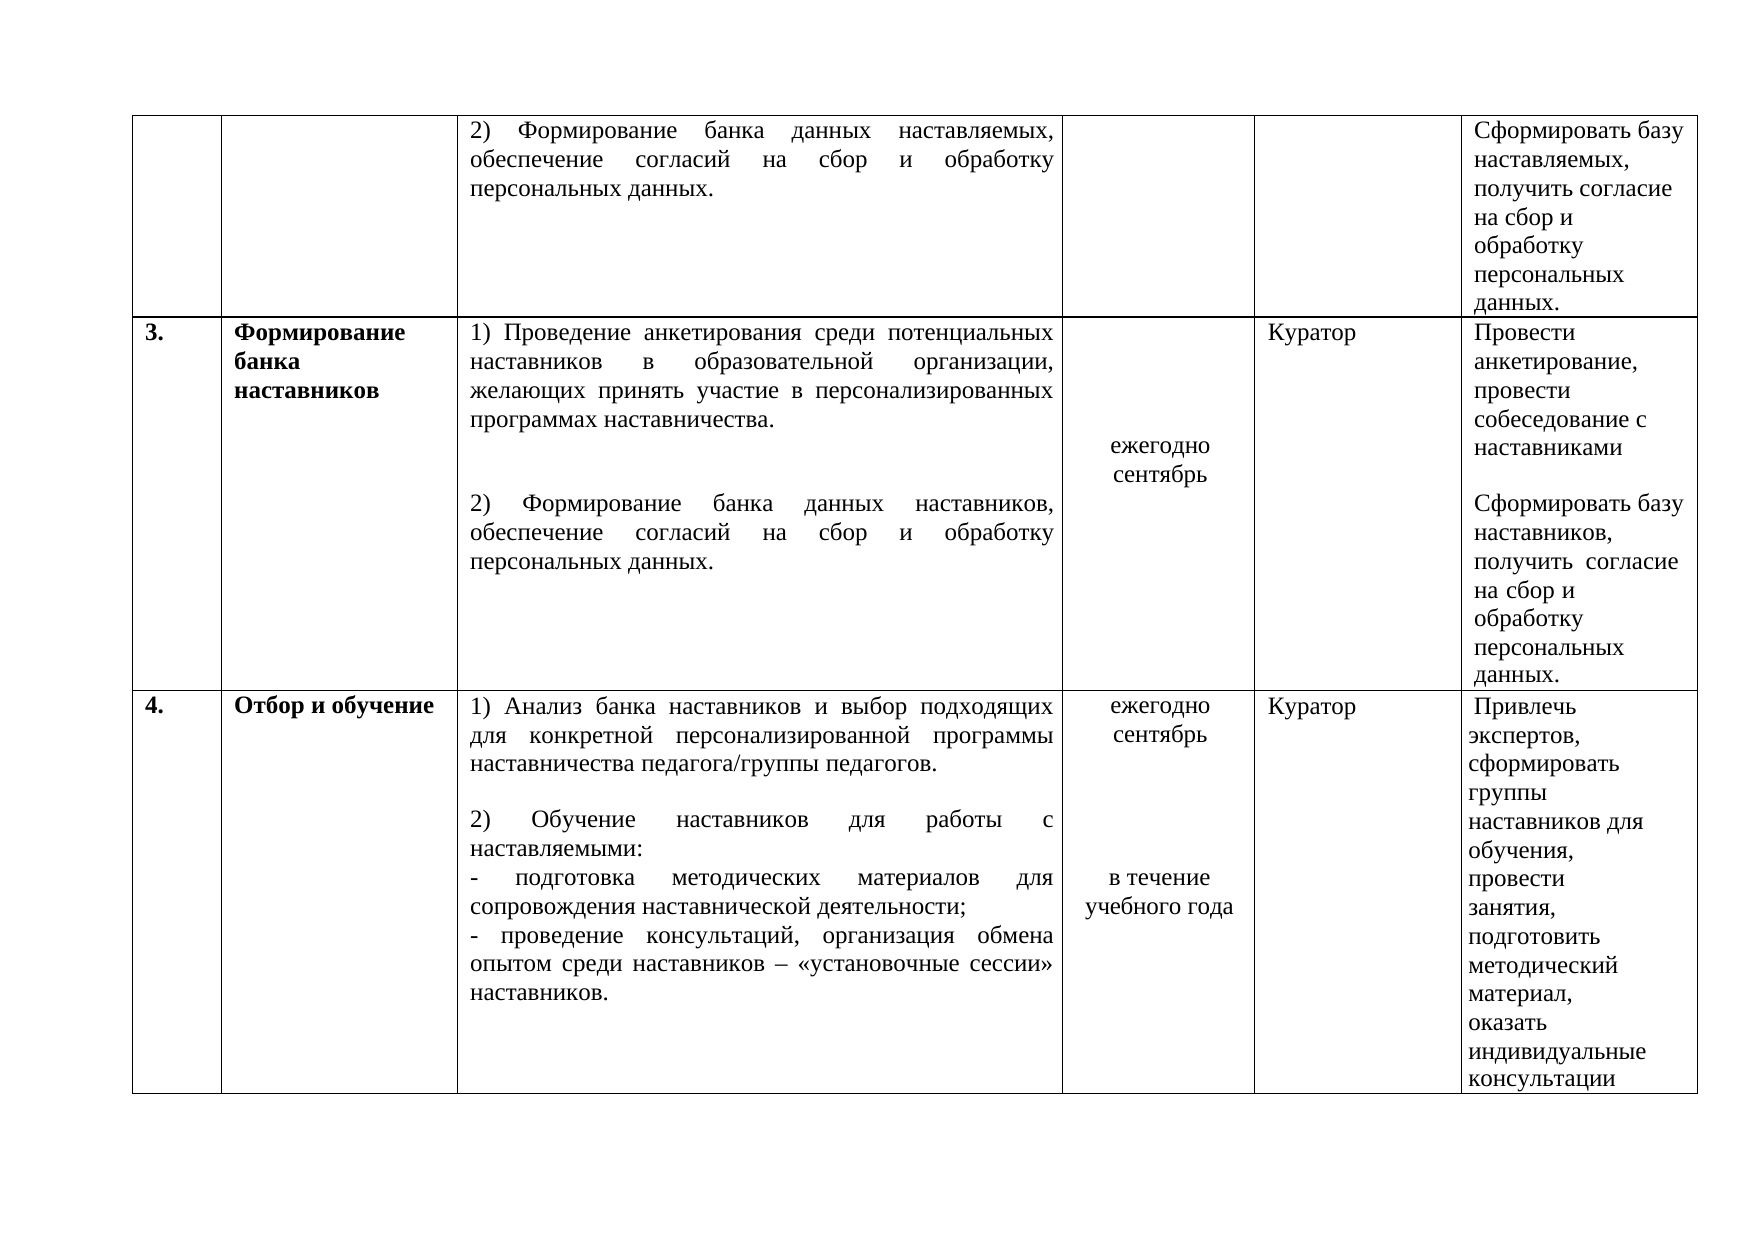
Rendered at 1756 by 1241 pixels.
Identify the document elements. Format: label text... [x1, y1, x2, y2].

table_cell Сформировать базу наставляемых, получить согласие на сбор и обработку персональных данных. [1462, 116, 1697, 316]
table_cell [1255, 116, 1461, 316]
table_cell Куратор [1255, 318, 1461, 690]
table_cell ежегодно сентябрь в течение учебного года [1063, 691, 1254, 1093]
table_cell 2) Формирование банка данных наставляемых, обеспечение согласий на сбор и обработку персональных данных. [458, 116, 1062, 316]
table_cell [222, 116, 457, 316]
table_cell Куратор [1255, 691, 1461, 1093]
table_cell 3. [133, 318, 221, 690]
table_cell [133, 116, 221, 316]
table_cell 4. [133, 691, 221, 1093]
table_cell Формирование банка наставников [222, 318, 457, 690]
table_cell Проведение анкетирования среди потенциальных наставников в образовательной организации, желающих принять участие в персонализированных программах наставничества. Формирование банка данных наставников, обеспечение согласий на сбор и обработку персональных данных. [458, 318, 1062, 690]
table_cell ежегодно сентябрь [1063, 318, 1254, 690]
table_cell Анализ банка наставников и выбор подходящих для конкретной персонализированной программы наставничества педагога/группы педагогов. Обучение наставников для работы с наставляемыми: подготовка методических материалов для сопровождения наставнической деятельности; проведение консультаций, организация обмена опытом среди наставников – «установочные сессии» наставников. [458, 691, 1062, 1093]
table_cell Отбор и обучение [222, 691, 457, 1093]
table_cell Провести анкетирование, провести собеседование с наставниками Сформировать базу наставников, получить согласие на сбор и обработку персональных данных. [1462, 318, 1697, 690]
table_cell Привлечь экспертов, сформировать группы наставников для обучения, провести занятия, подготовить методический материал, оказать индивидуальные консультации [1462, 691, 1697, 1093]
table_cell [1063, 116, 1254, 316]
